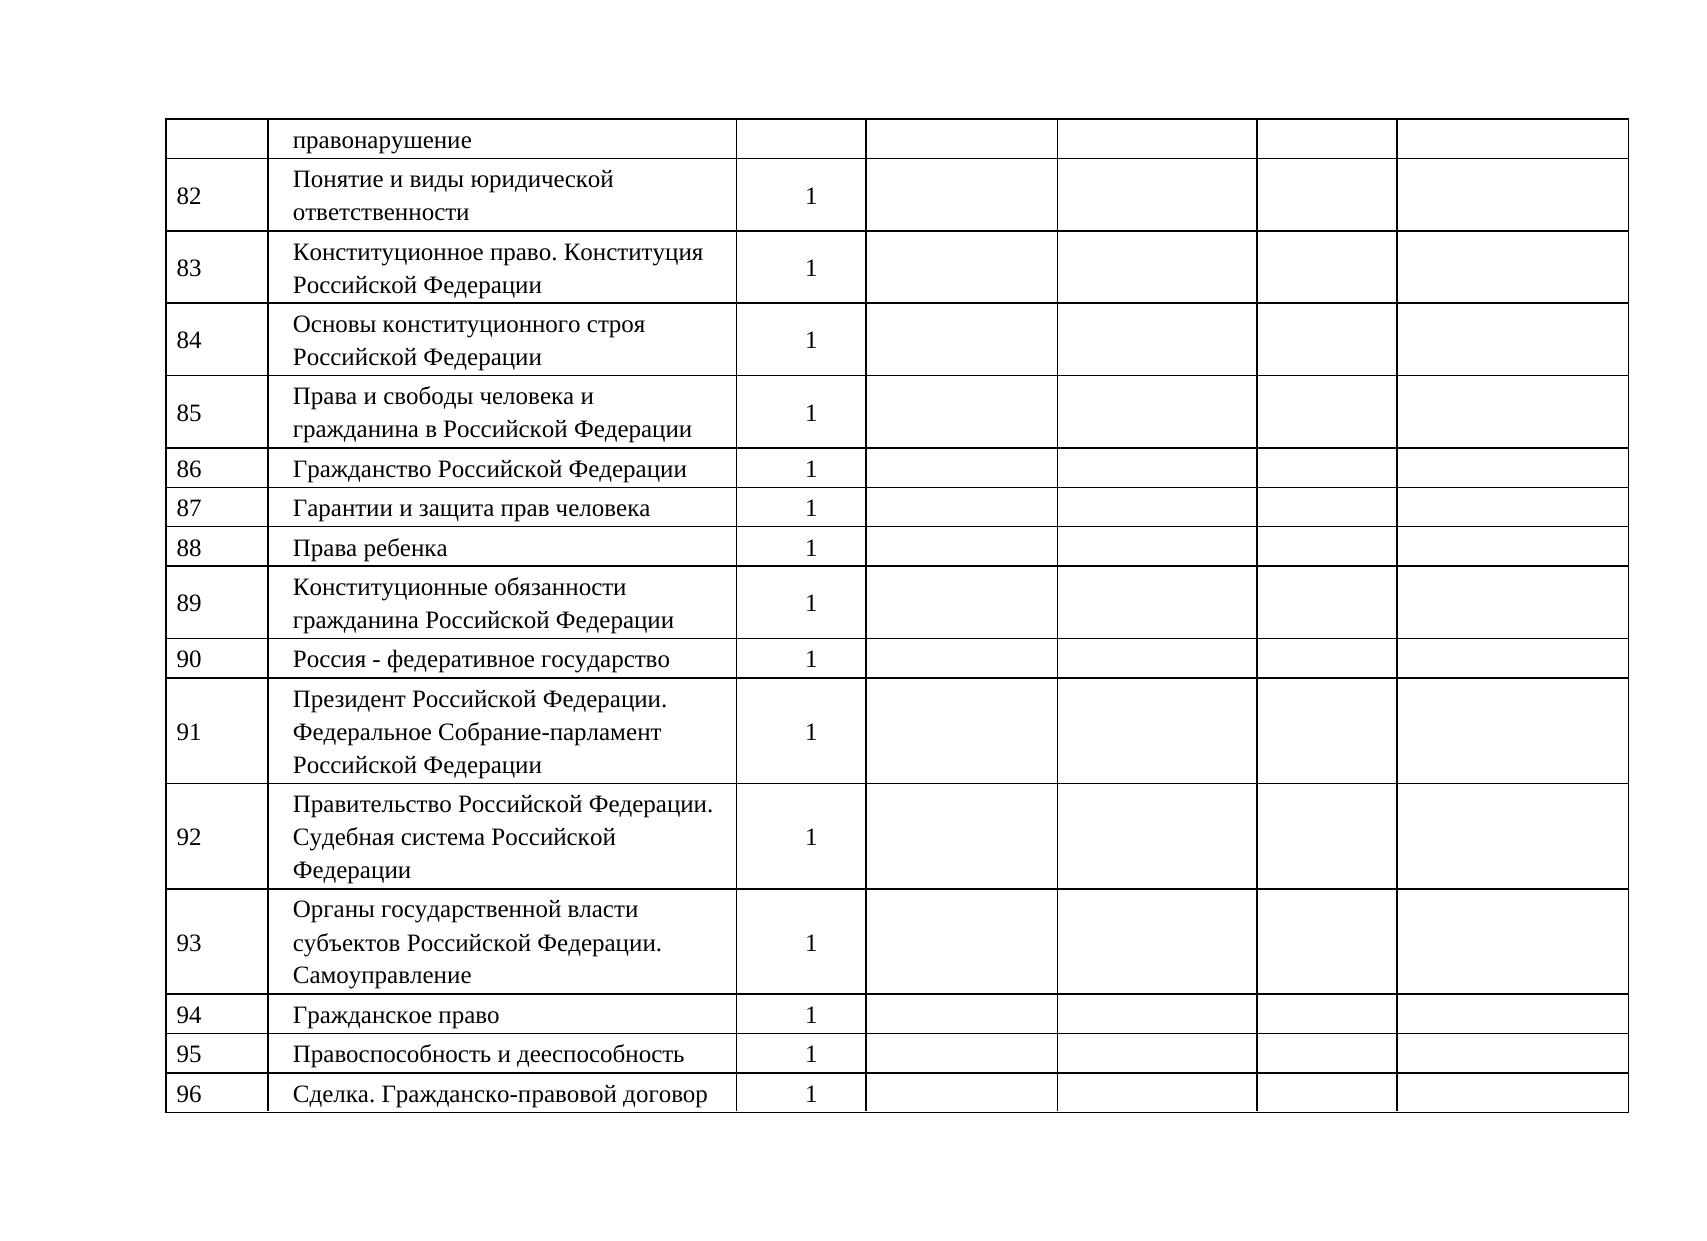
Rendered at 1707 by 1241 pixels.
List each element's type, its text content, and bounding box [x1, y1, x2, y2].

table_cell Понятие и виды юридической ответственности [269, 159, 736, 230]
table_cell 1 [737, 890, 865, 993]
table_cell 91 [167, 679, 267, 782]
table_cell 85 [167, 376, 267, 447]
table_cell 1 [737, 488, 865, 526]
table_cell 87 [167, 488, 267, 526]
table_cell [1258, 567, 1396, 638]
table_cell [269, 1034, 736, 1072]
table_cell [269, 120, 736, 157]
table_cell 86 [167, 449, 267, 486]
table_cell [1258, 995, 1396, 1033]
table_cell 1 [737, 527, 865, 565]
table_cell [1398, 639, 1628, 677]
table_cell Гражданство Российской Федерации [269, 449, 736, 486]
table_cell [867, 639, 1057, 677]
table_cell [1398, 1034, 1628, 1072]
table_cell [1058, 784, 1256, 888]
table_cell [1058, 232, 1256, 302]
table_cell Конституционные обязанности гражданина Российской Федерации [269, 567, 736, 638]
table_cell [867, 890, 1057, 993]
table_cell [1258, 784, 1396, 888]
table_cell Гарантии и защита прав человека [269, 488, 736, 526]
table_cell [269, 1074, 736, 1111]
table_cell [1398, 159, 1628, 230]
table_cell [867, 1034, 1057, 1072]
table_cell [867, 567, 1057, 638]
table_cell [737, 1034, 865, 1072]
table_cell [1398, 784, 1628, 888]
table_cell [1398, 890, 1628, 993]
table_cell [1058, 639, 1256, 677]
table_cell 1 [737, 784, 865, 888]
table_cell [1258, 449, 1396, 486]
table_cell Правительство Российской Федерации. Судебная система Российской Федерации [269, 784, 736, 888]
table_cell Органы государственной власти субъектов Российской Федерации. Самоуправление [269, 890, 736, 993]
table_cell Президент Российской Федерации. Федеральное Собрание-парламент Российской Федерации [269, 679, 736, 782]
table_cell [867, 449, 1057, 486]
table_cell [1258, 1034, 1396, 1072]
table_cell [1398, 679, 1628, 782]
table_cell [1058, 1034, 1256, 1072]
table_cell [1398, 232, 1628, 302]
table_cell 1 [737, 679, 865, 782]
table_cell [1058, 304, 1256, 375]
table_cell 1 [737, 449, 865, 486]
table_cell 83 [167, 232, 267, 302]
table_cell [1398, 376, 1628, 447]
table_cell [1058, 376, 1256, 447]
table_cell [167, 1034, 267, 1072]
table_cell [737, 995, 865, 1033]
table_cell 89 [167, 567, 267, 638]
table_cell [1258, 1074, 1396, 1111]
table_cell [867, 376, 1057, 447]
table_cell [1398, 120, 1628, 157]
table_cell [1258, 527, 1396, 565]
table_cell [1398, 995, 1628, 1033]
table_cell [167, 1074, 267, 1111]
table_cell [1258, 304, 1396, 375]
table_cell 1 [737, 376, 865, 447]
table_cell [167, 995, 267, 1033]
table_cell 1 [737, 567, 865, 638]
table_cell [867, 679, 1057, 782]
table_cell Права и свободы человека и гражданина в Российской Федерации [269, 376, 736, 447]
table_cell [1058, 159, 1256, 230]
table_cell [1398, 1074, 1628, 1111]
table_cell [867, 304, 1057, 375]
table_cell [1258, 120, 1396, 157]
table_cell 1 [737, 120, 865, 157]
table_cell [867, 527, 1057, 565]
table_cell [1398, 449, 1628, 486]
table_cell 84 [167, 304, 267, 375]
table_cell [1258, 376, 1396, 447]
table_cell [1058, 679, 1256, 782]
table_cell [1258, 679, 1396, 782]
table_cell [1258, 639, 1396, 677]
table_cell [1258, 232, 1396, 302]
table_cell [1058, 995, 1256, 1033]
table_cell Права ребенка [269, 527, 736, 565]
table_cell [1058, 567, 1256, 638]
table_cell 1 [737, 159, 865, 230]
table_cell 90 [167, 639, 267, 677]
table_cell 1 [737, 304, 865, 375]
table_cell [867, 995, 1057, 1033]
table_cell 81 [167, 120, 267, 157]
table_cell [867, 488, 1057, 526]
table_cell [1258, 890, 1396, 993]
table_cell [867, 120, 1057, 157]
table_cell [1398, 488, 1628, 526]
table_cell [1058, 488, 1256, 526]
table_cell Основы конституционного строя Российской Федерации [269, 304, 736, 375]
table_cell 82 [167, 159, 267, 230]
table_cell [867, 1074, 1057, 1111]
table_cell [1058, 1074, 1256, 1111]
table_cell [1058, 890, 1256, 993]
table_cell [1058, 449, 1256, 486]
table_cell [1398, 567, 1628, 638]
table_cell [867, 232, 1057, 302]
table_cell Россия - федеративное государство [269, 639, 736, 677]
table_cell [1258, 159, 1396, 230]
table_cell [1398, 527, 1628, 565]
table_cell [1058, 527, 1256, 565]
table_cell [867, 784, 1057, 888]
table_cell 93 [167, 890, 267, 993]
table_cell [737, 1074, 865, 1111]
table_cell 1 [737, 232, 865, 302]
table_cell [1258, 488, 1396, 526]
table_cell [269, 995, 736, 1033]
table_cell [1058, 120, 1256, 157]
table_cell [867, 159, 1057, 230]
table_cell 1 [737, 639, 865, 677]
table_cell Конституционное право. Конституция Российской Федерации [269, 232, 736, 302]
table_cell [1398, 304, 1628, 375]
table_cell 92 [167, 784, 267, 888]
table_cell 88 [167, 527, 267, 565]
